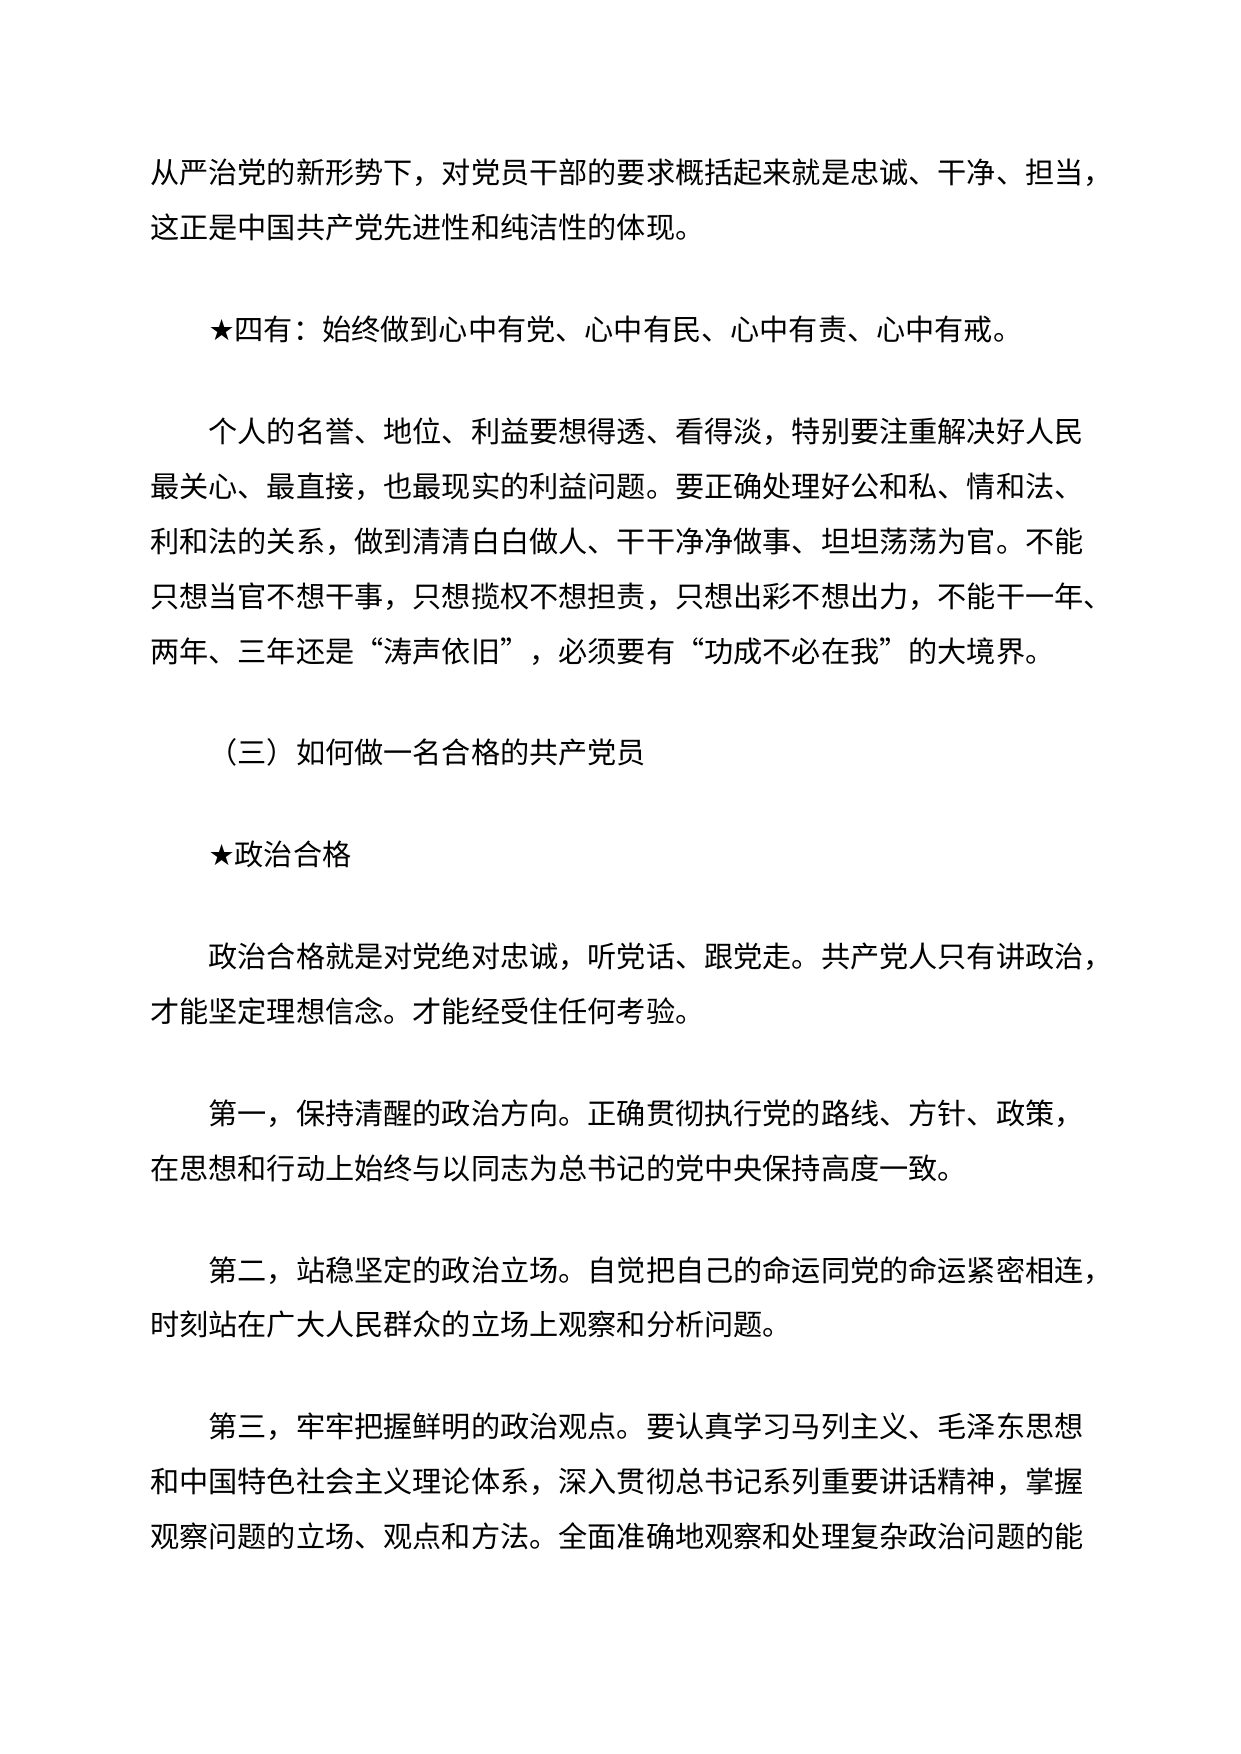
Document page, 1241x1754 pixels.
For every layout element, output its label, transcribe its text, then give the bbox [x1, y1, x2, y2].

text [150, 1404, 1090, 1556]
text 政治合格就是对党绝对忠诚，听党话、跟党走。共产党人只有讲政治，才能坚定理想信念。才能经受住任何考验。 [150, 934, 1090, 1031]
text （三）如何做一名合格的共产党员 [150, 730, 1090, 772]
text ★政治合格 [150, 832, 1090, 874]
text 第二，站稳坚定的政治立场。自觉把自己的命运同党的命运紧密相连，时刻站在广大人民群众的立场上观察和分析问题。 [150, 1247, 1090, 1344]
text 第一，保持清醒的政治方向。正确贯彻执行党的路线、方针、政策，在思想和行动上始终与以同志为总书记的党中央保持高度一致。 [150, 1090, 1090, 1188]
text 个人的名誉、地位、利益要想得透、看得淡，特别要注重解决好人民最关心、最直接，也最现实的利益问题。要正确处理好公和私、情和法、利和法的关系，做到清清白白做人、干干净净做事、坦坦荡荡为官。不能只想当官不想干事，只想揽权不想担责，只想出彩不想出力，不能干一年、两年、三年还是“涛声依旧”，必须要有“功成不必在我”的大境界。 [150, 409, 1090, 671]
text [150, 150, 1090, 247]
text ★四有：始终做到心中有党、心中有民、心中有责、心中有戒。 [150, 307, 1090, 349]
